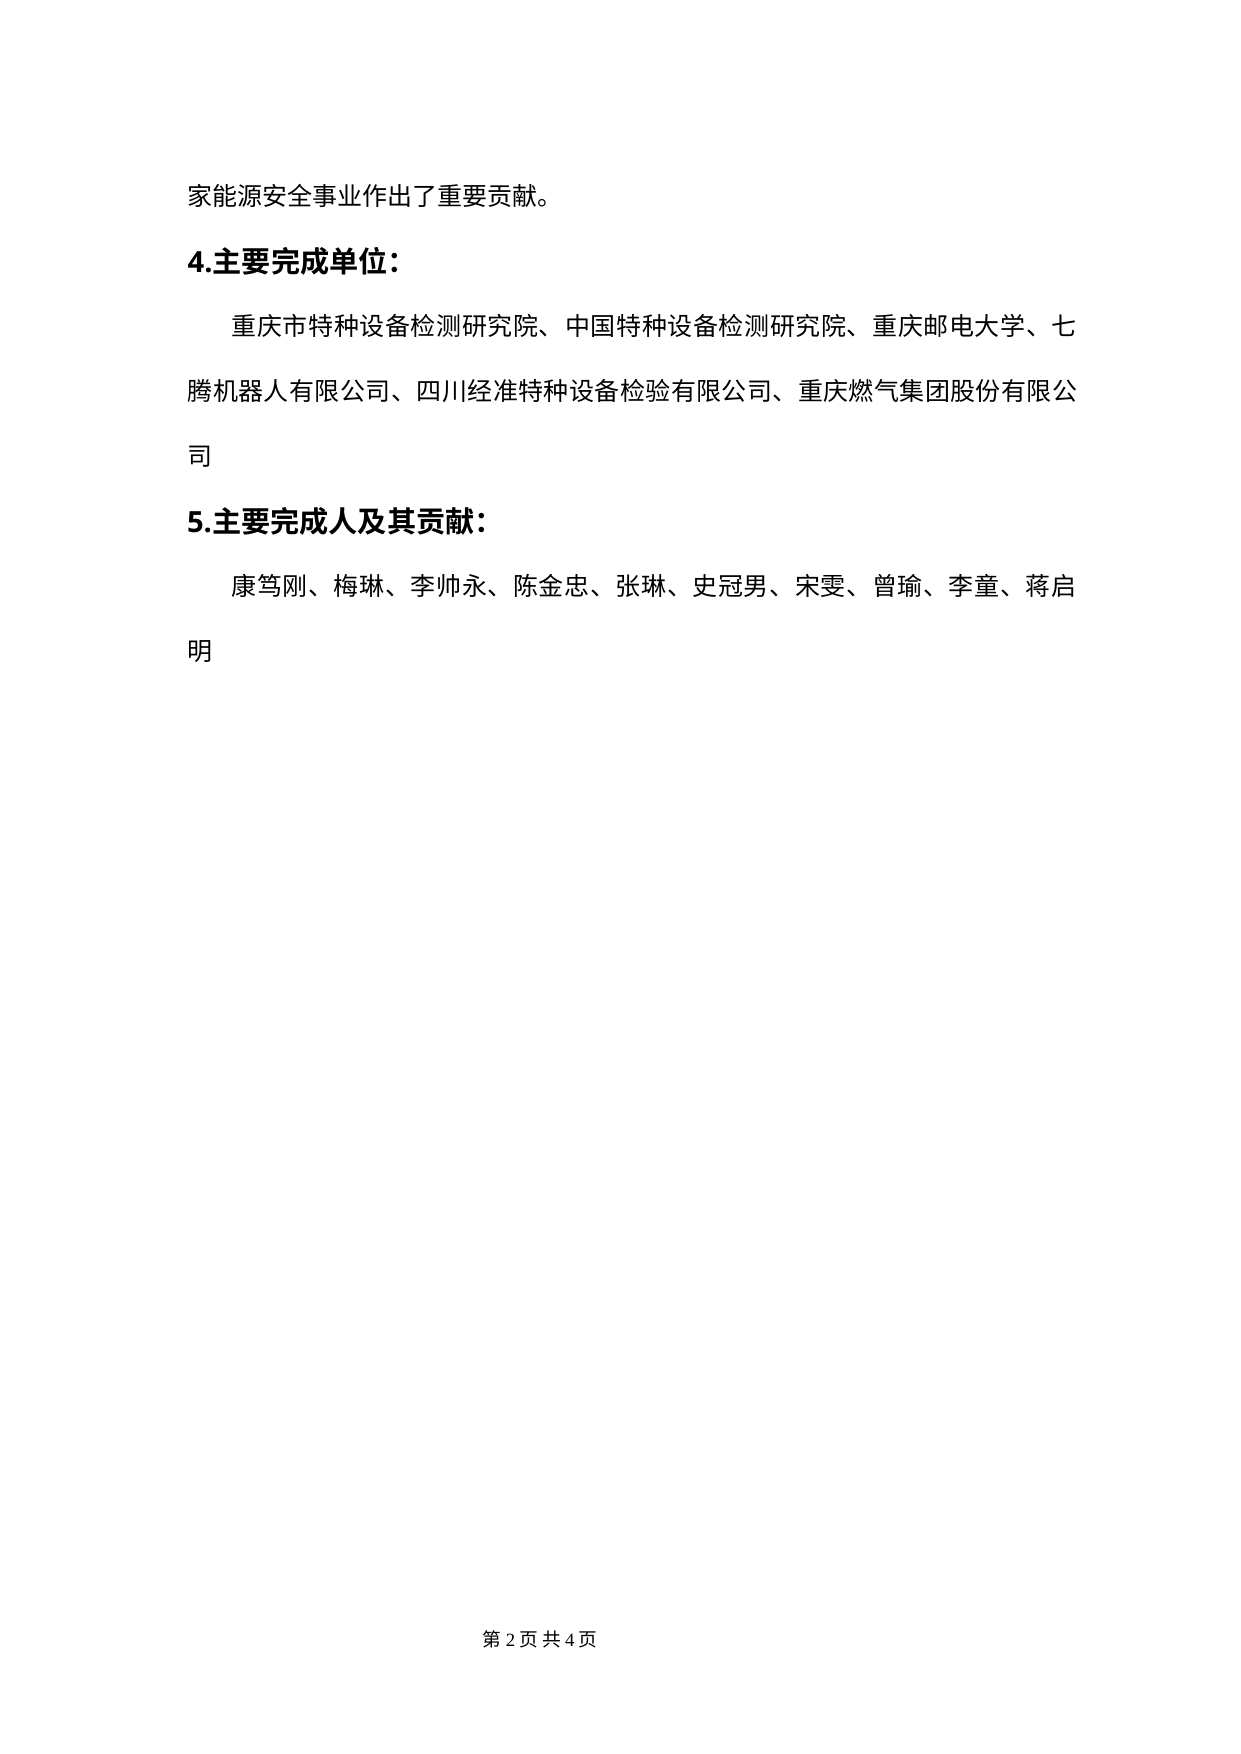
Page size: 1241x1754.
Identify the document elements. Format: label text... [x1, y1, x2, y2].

list 主要完成单位： [187, 227, 1078, 292]
list 康笃刚、梅琳、李帅永、陈金忠、张琳、史冠男、宋雯、曾瑜、李童、蒋启明 [187, 552, 1078, 682]
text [187, 162, 1078, 227]
text 5.主要完成人及其贡献： [187, 487, 1078, 552]
list 重庆市特种设备检测研究院、中国特种设备检测研究院、重庆邮电大学、七腾机器人有限公司、四川经准特种设备检验有限公司、重庆燃气集团股份有限公司 [187, 292, 1078, 487]
